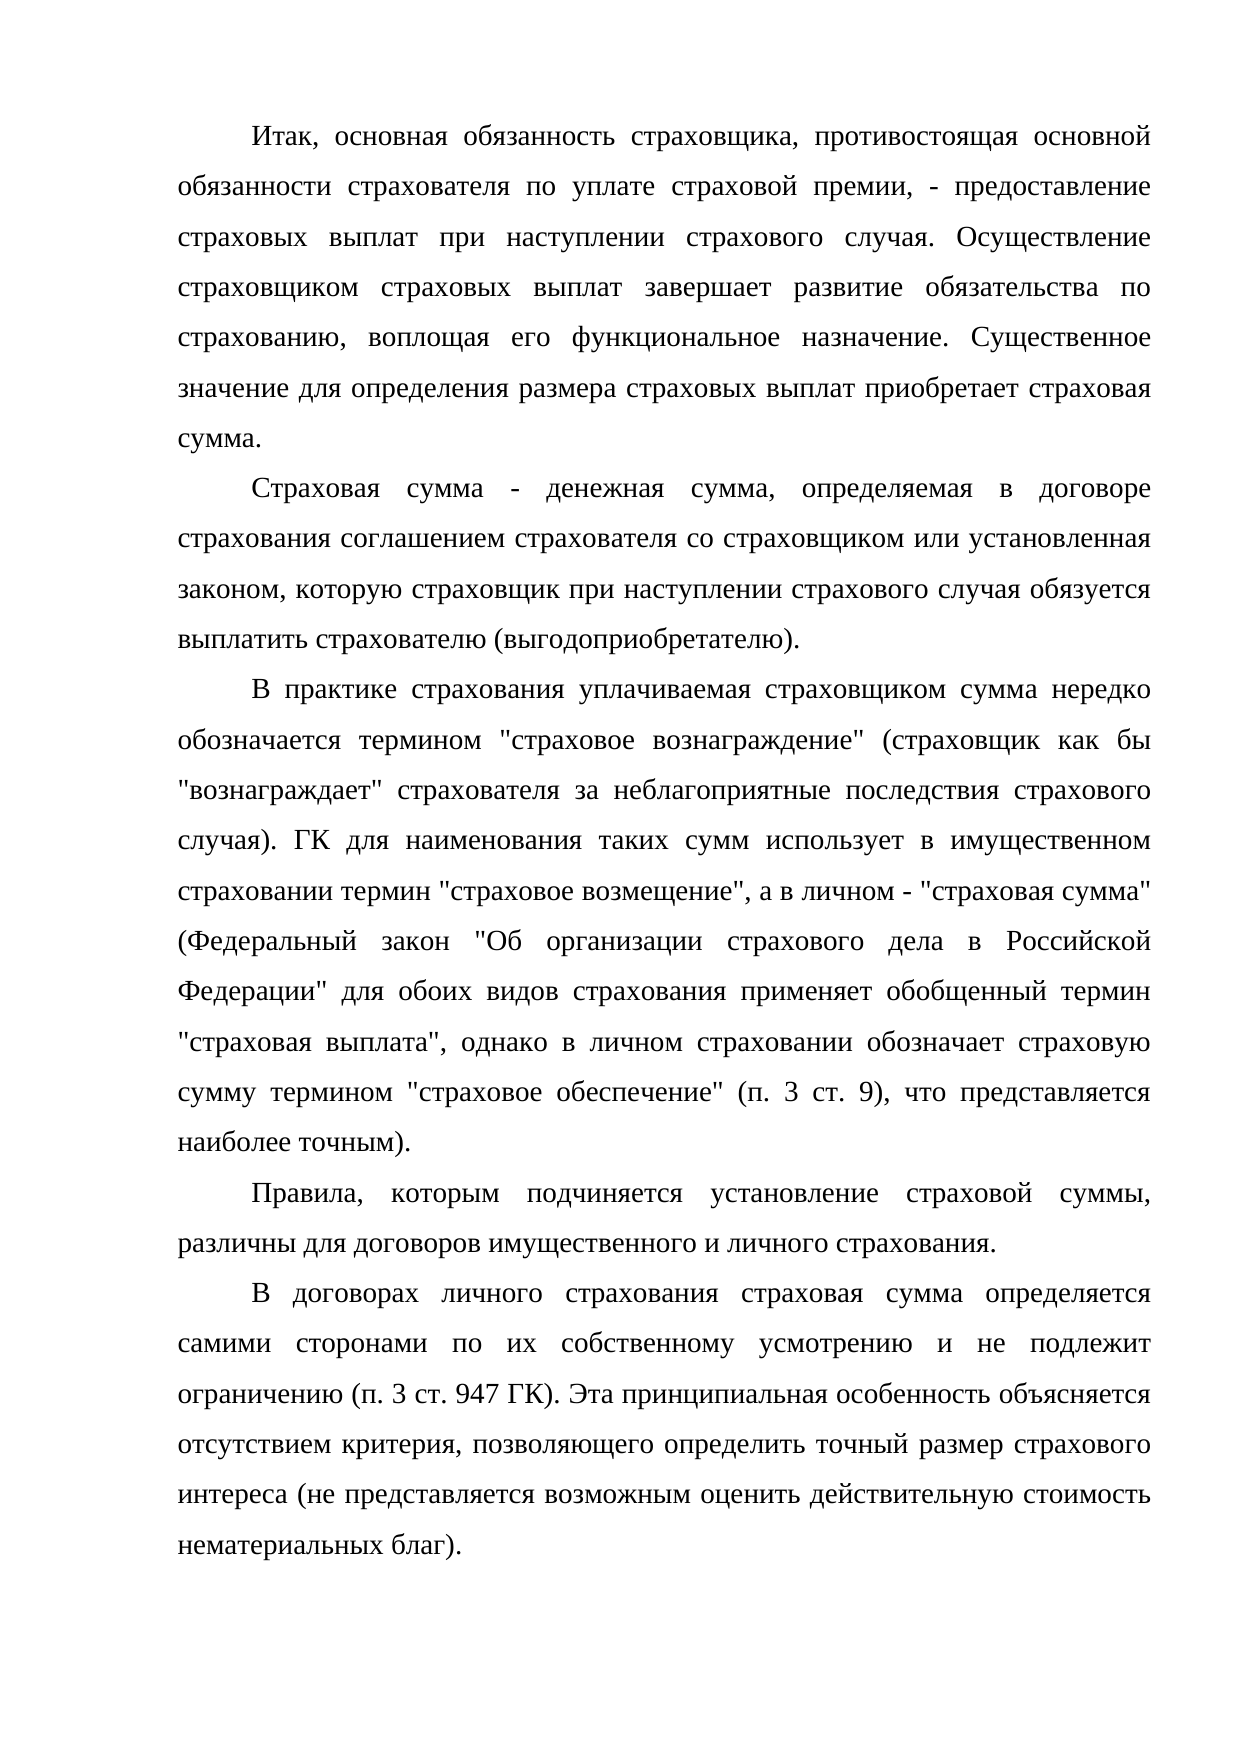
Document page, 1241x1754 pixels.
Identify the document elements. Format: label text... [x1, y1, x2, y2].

text В договорах личного страхования страховая сумма определяется самими сторонами по их собственному усмотрению и не подлежит ограничению (п. 3 ст. 947 ГК). Эта принципиальная особенность объясняется отсутствием критерия, позволяющего определить точный размер страхового интереса (не представляется возможным оценить действительную стоимость нематериальных благ). [177, 1275, 1152, 1560]
text В практике страхования уплачиваемая страховщиком сумма нередко обозначается термином "страховое вознаграждение" (страховщик как бы "вознаграждает" страхователя за неблагоприятные последствия страхового случая). ГК для наименования таких сумм использует в имущественном страховании термин "страховое возмещение", а в личном - "страховая сумма" (Федеральный закон "Об организации страхового дела в Российской Федерации" для обоих видов страхования применяет обобщенный термин "страховая выплата", однако в личном страховании обозначает страховую сумму термином "страховое обеспечение" (п. 3 ст. 9), что представляется наиболее точным). [177, 672, 1152, 1158]
text Правила, которым подчиняется установление страховой суммы, различны для договоров имущественного и личного страхования. [177, 1175, 1152, 1258]
text Итак, основная обязанность страховщика, противостоящая основной обязанности страхователя по уплате страховой премии, - предоставление страховых выплат при наступлении страхового случая. Осуществление страховщиком страховых выплат завершает развитие обязательства по страхованию, воплощая его функциональное назначение. Существенное значение для определения размера страховых выплат приобретает страховая сумма. [177, 118, 1152, 453]
text Страховая сумма - денежная сумма, определяемая в договоре страхования соглашением страхователя со страховщиком или установленная законом, которую страховщик при наступлении страхового случая обязуется выплатить страхователю (выгодоприобретателю). [177, 470, 1152, 655]
